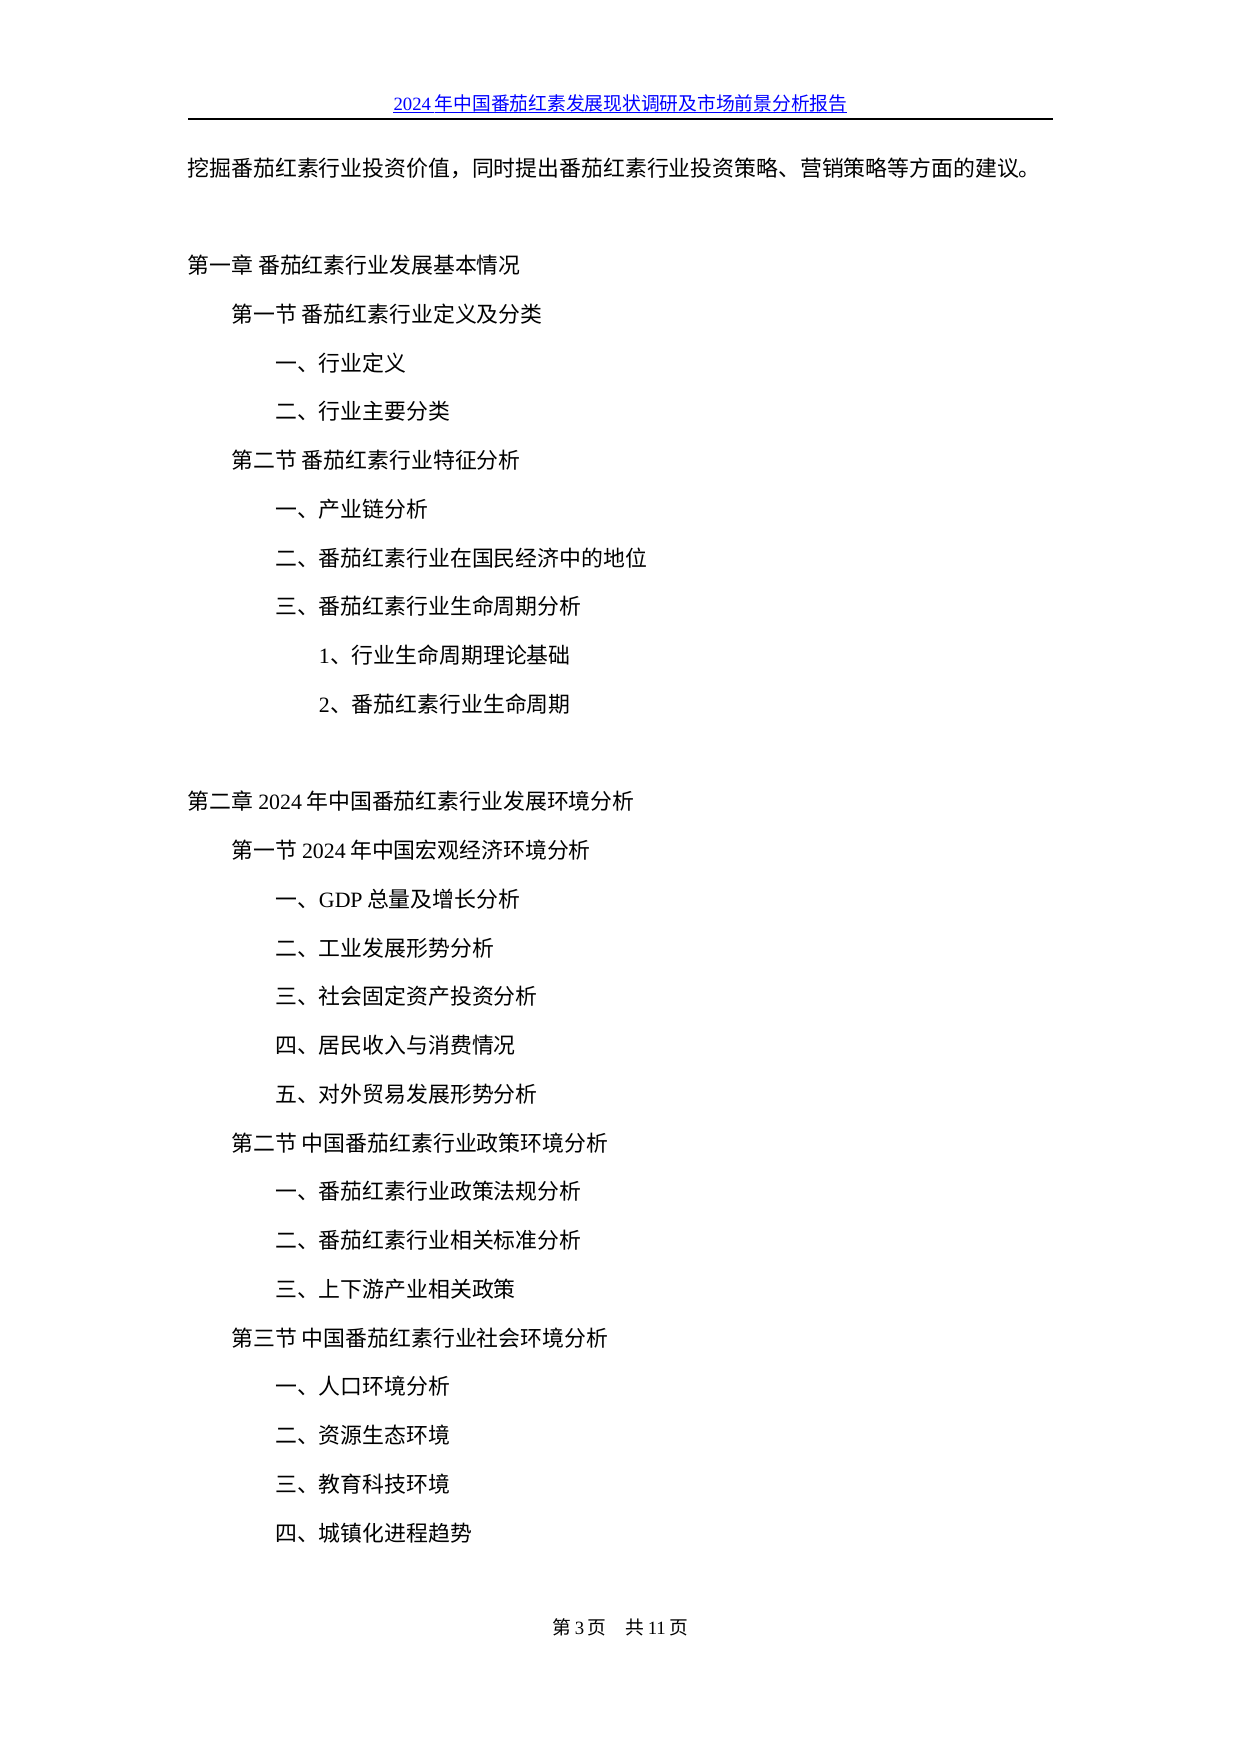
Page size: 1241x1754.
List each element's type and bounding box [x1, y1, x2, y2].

text [187, 150, 1053, 1548]
